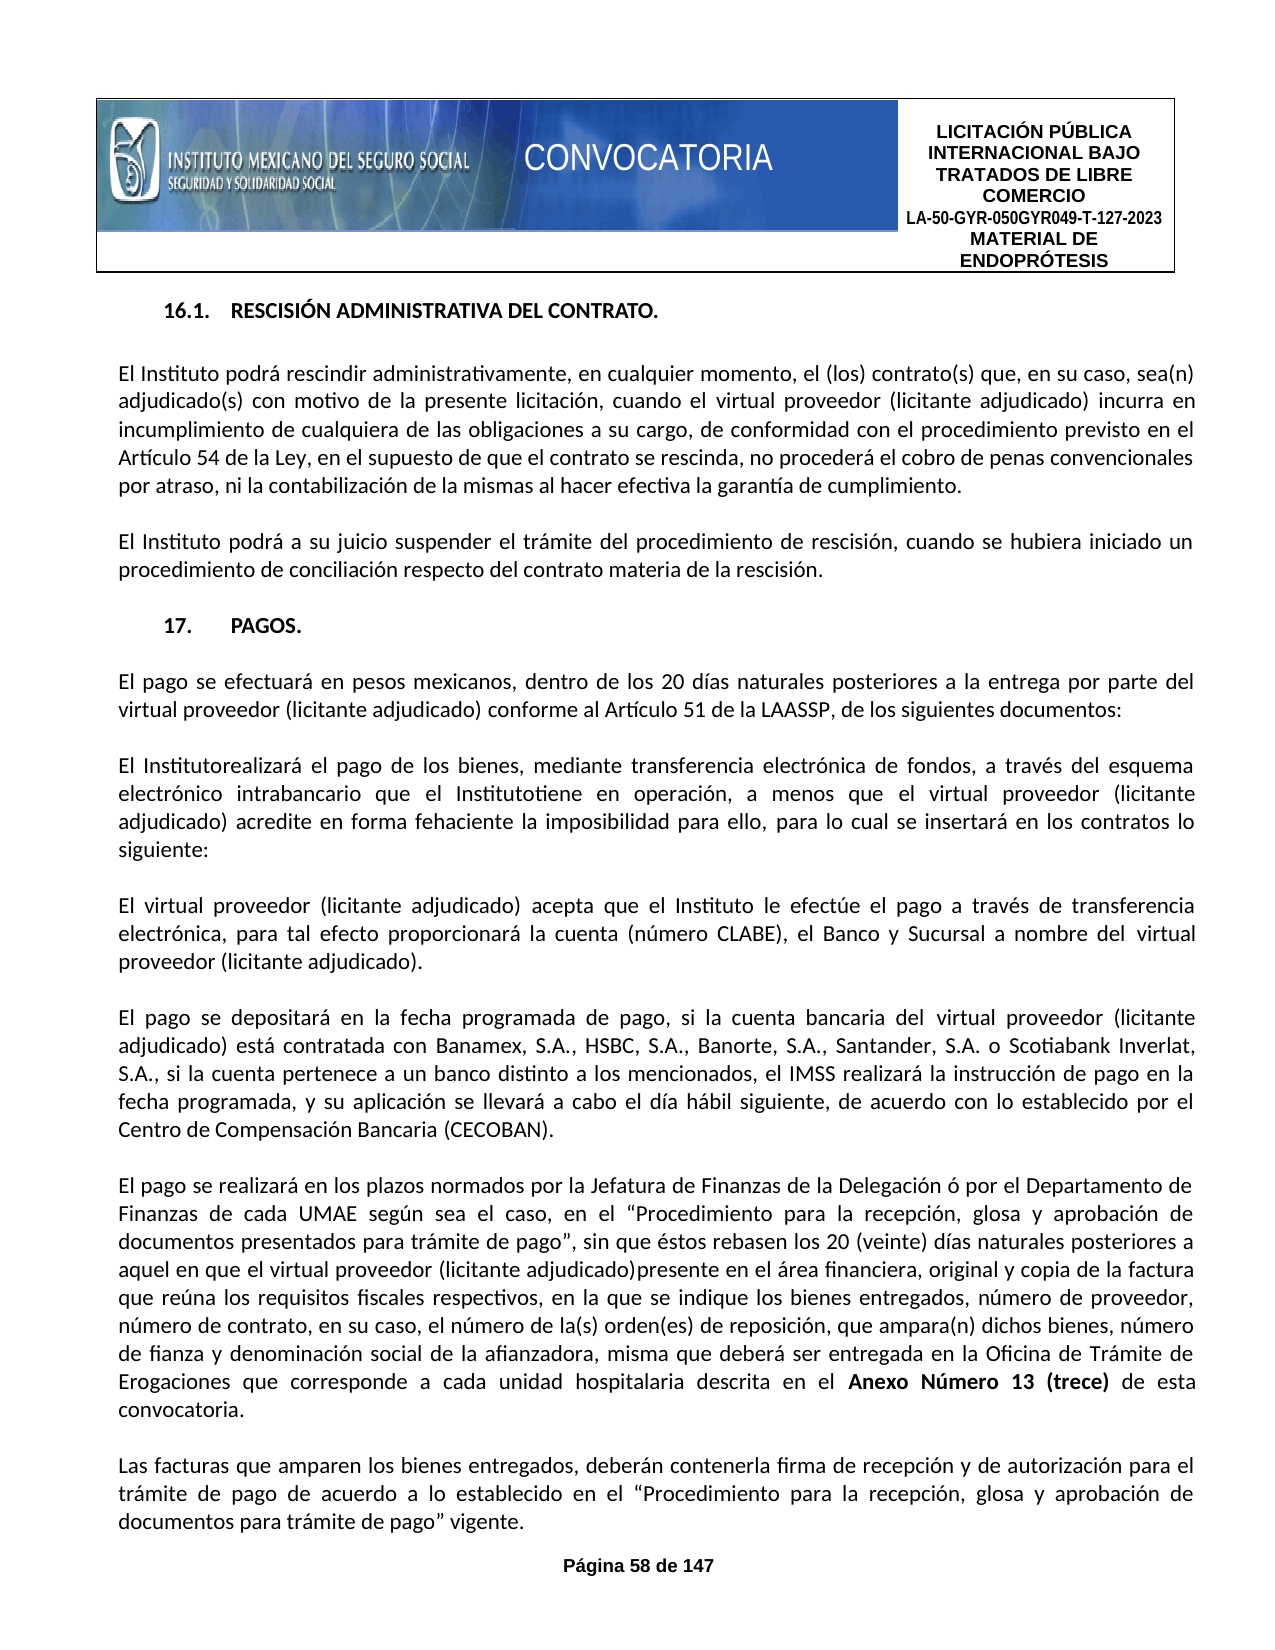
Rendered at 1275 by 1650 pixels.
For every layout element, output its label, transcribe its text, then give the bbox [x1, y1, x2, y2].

subtitle 17. PAGOS. [118, 611, 1196, 639]
text El Institutorealizará el pago de los bienes, mediante transferencia electrónica de fondos, a través del esquema electrónico intrabancario que el Institutotiene en operación, a menos que el virtual proveedor (licitante adjudicado) acredite en forma fehaciente la imposibilidad para ello, para lo cual se insertará en los contratos lo siguiente: [118, 751, 1196, 863]
subtitle 16.1. RESCISIÓN ADMINISTRATIVA DEL CONTRATO. [118, 296, 1196, 324]
text El virtual proveedor (licitante adjudicado) acepta que el Instituto le efectúe el pago a través de transferencia electrónica, para tal efecto proporcionará la cuenta (número CLABE), el Banco y Sucursal a nombre del virtual proveedor (licitante adjudicado). [118, 891, 1196, 975]
text El pago se efectuará en pesos mexicanos, dentro de los 20 días naturales posteriores a la entrega por parte del virtual proveedor (licitante adjudicado) conforme al Artículo 51 de , de los siguientes documentos: [118, 667, 1196, 723]
text El Instituto podrá a su juicio suspender el trámite del procedimiento de rescisión, cuando se hubiera iniciado un procedimiento de conciliación respecto del contrato materia de la rescisión. [118, 527, 1196, 583]
picture [97, 100, 898, 232]
text El pago se depositará en la fecha programada de pago, si la cuenta bancaria del virtual proveedor (licitante adjudicado) está contratada con Banamex, S.A., HSBC, S.A., Banorte, S.A., Santander, S.A. o Scotiabank Inverlat, S.A., si la cuenta pertenece a un banco distinto a los mencionados, el IMSS realizará la instrucción de pago en la fecha programada, y su aplicación se llevará a cabo el día hábil siguiente, de acuerdo con lo establecido por el Centro de Compensación Bancaria (CECOBAN). [118, 1003, 1196, 1143]
text El pago se realizará en los plazos normados por de Finanzas de ó por el Departamento de Finanzas de cada UMAE según sea el caso, en el “Procedimiento para la recepción, glosa y aprobación de documentos presentados para trámite de pago”, sin que éstos rebasen los 20 (veinte) días naturales posteriores a aquel en que el virtual proveedor (licitante adjudicado)presente en el área financiera, original y copia de la factura que reúna los requisitos fiscales respectivos, en la que se indique los bienes entregados, número de proveedor, número de contrato, en su caso, el número de la(s) orden(es) de reposición, que ampara(n) dichos bienes, número de fianza y denominación social de la afianzadora, misma que deberá ser entregada en de Trámite de Erogaciones que corresponde a cada unidad hospitalaria descrita en el Anexo Número 13 (trece) de esta convocatoria. [118, 1171, 1196, 1423]
text Las facturas que amparen los bienes entregados, deberán contenerla firma de recepción y de autorización para el trámite de pago de acuerdo a lo establecido en el “Procedimiento para la recepción, glosa y aprobación de documentos para trámite de pago” vigente. [118, 1451, 1196, 1536]
text El Instituto podrá rescindir administrativamente, en cualquier momento, el (los) contrato(s) que, en su caso, sea(n) adjudicado(s) con motivo de la presente licitación, cuando el virtual proveedor (licitante adjudicado) incurra en incumplimiento de cualquiera de las obligaciones a su cargo, de conformidad con el procedimiento previsto en el Artículo 54 de , en el supuesto de que el contrato se rescinda, no procederá el cobro de penas convencionales por atraso, ni la contabilización de la mismas al hacer efectiva la garantía de cumplimiento. [118, 359, 1196, 499]
